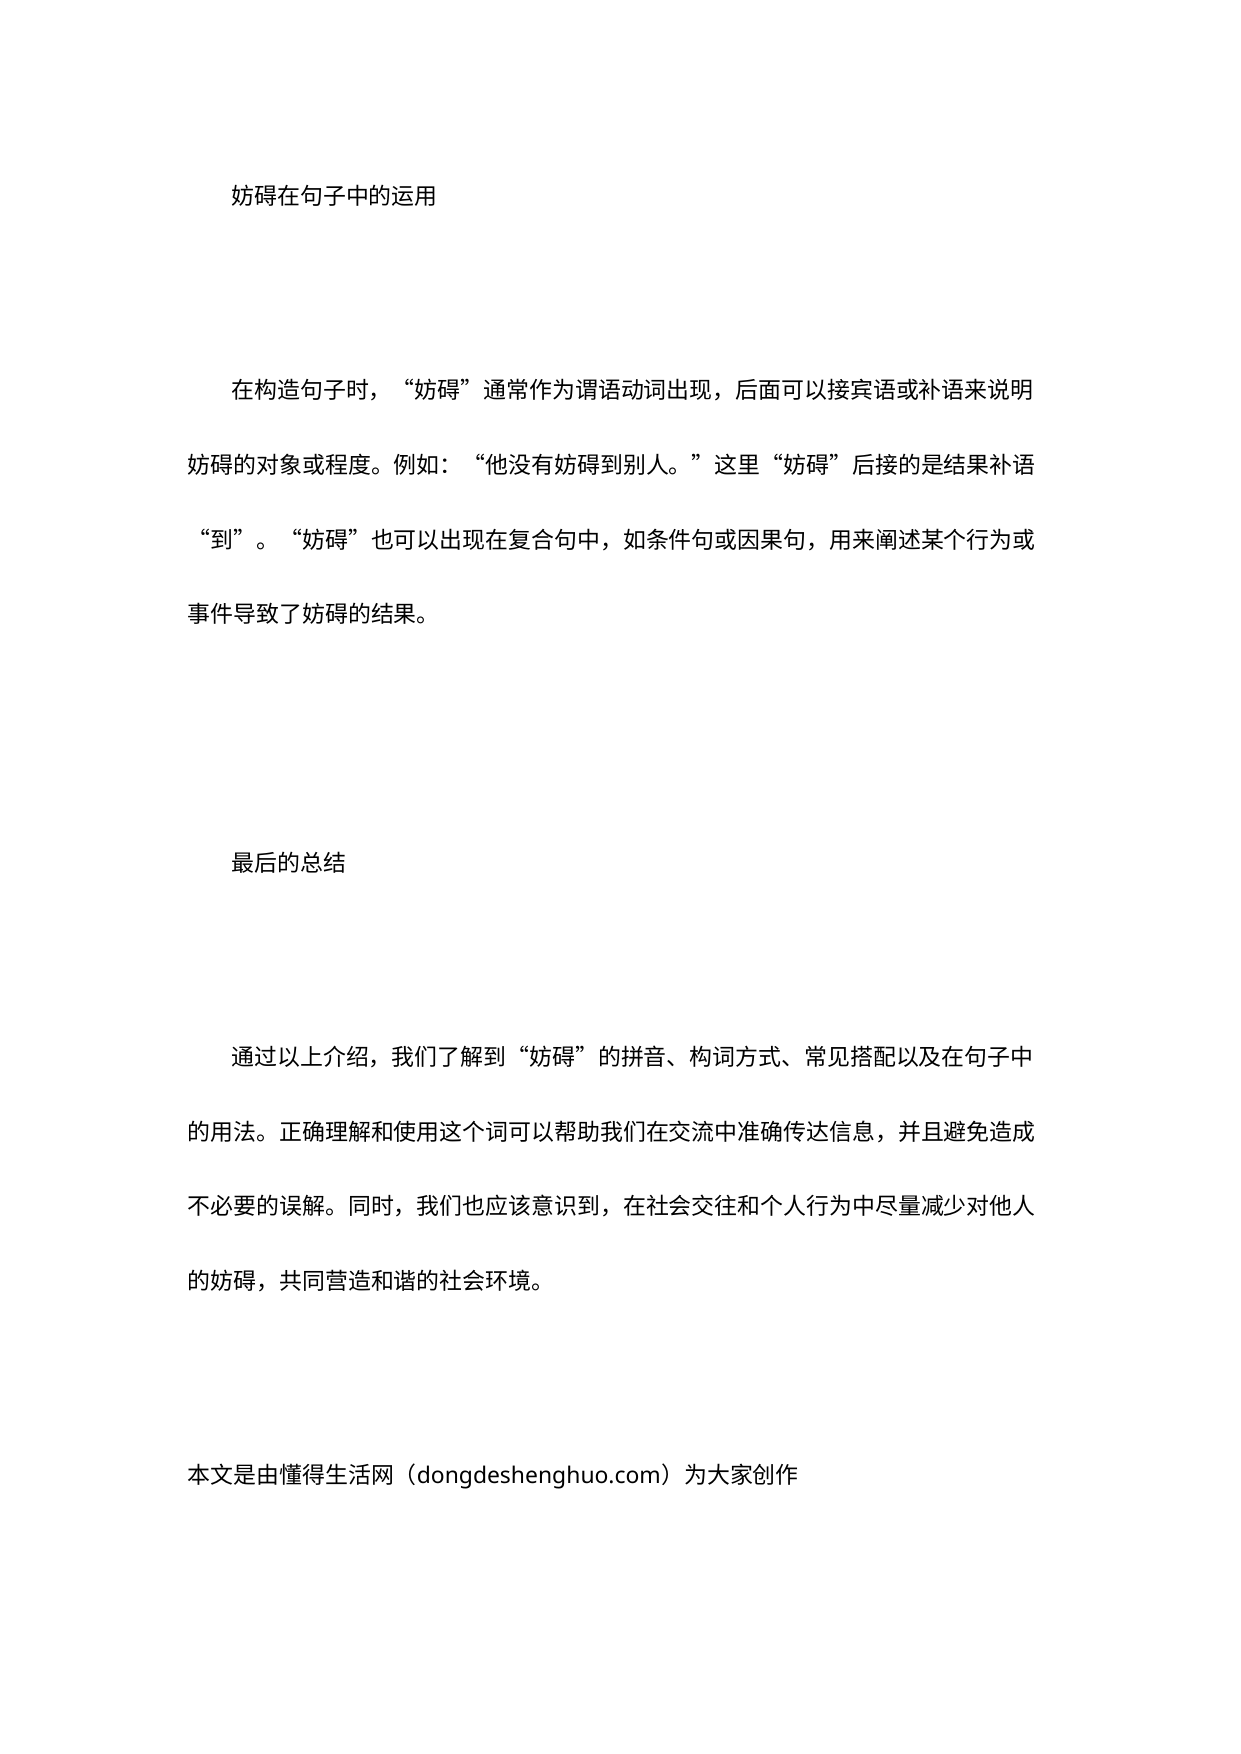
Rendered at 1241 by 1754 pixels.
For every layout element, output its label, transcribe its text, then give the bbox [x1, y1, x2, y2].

text 通过以上介绍，我们了解到“妨碍”的拼音、构词方式、常见搭配以及在句子中的用法。正确理解和使用这个词可以帮助我们在交流中准确传达信息，并且避免造成不必要的误解。同时，我们也应该意识到，在社会交往和个人行为中尽量减少对他人的妨碍，共同营造和谐的社会环境。 [187, 1023, 1053, 1312]
text 最后的总结 [187, 828, 1053, 893]
text 妨碍在句子中的运用 [187, 162, 1053, 227]
text 本文是由懂得生活网（dongdeshenghuo.com）为大家创作 [187, 1441, 1053, 1506]
text 在构造句子时，“妨碍”通常作为谓语动词出现，后面可以接宾语或补语来说明妨碍的对象或程度。例如：“他没有妨碍到别人。”这里“妨碍”后接的是结果补语“到”。“妨碍”也可以出现在复合句中，如条件句或因果句，用来阐述某个行为或事件导致了妨碍的结果。 [187, 356, 1053, 645]
